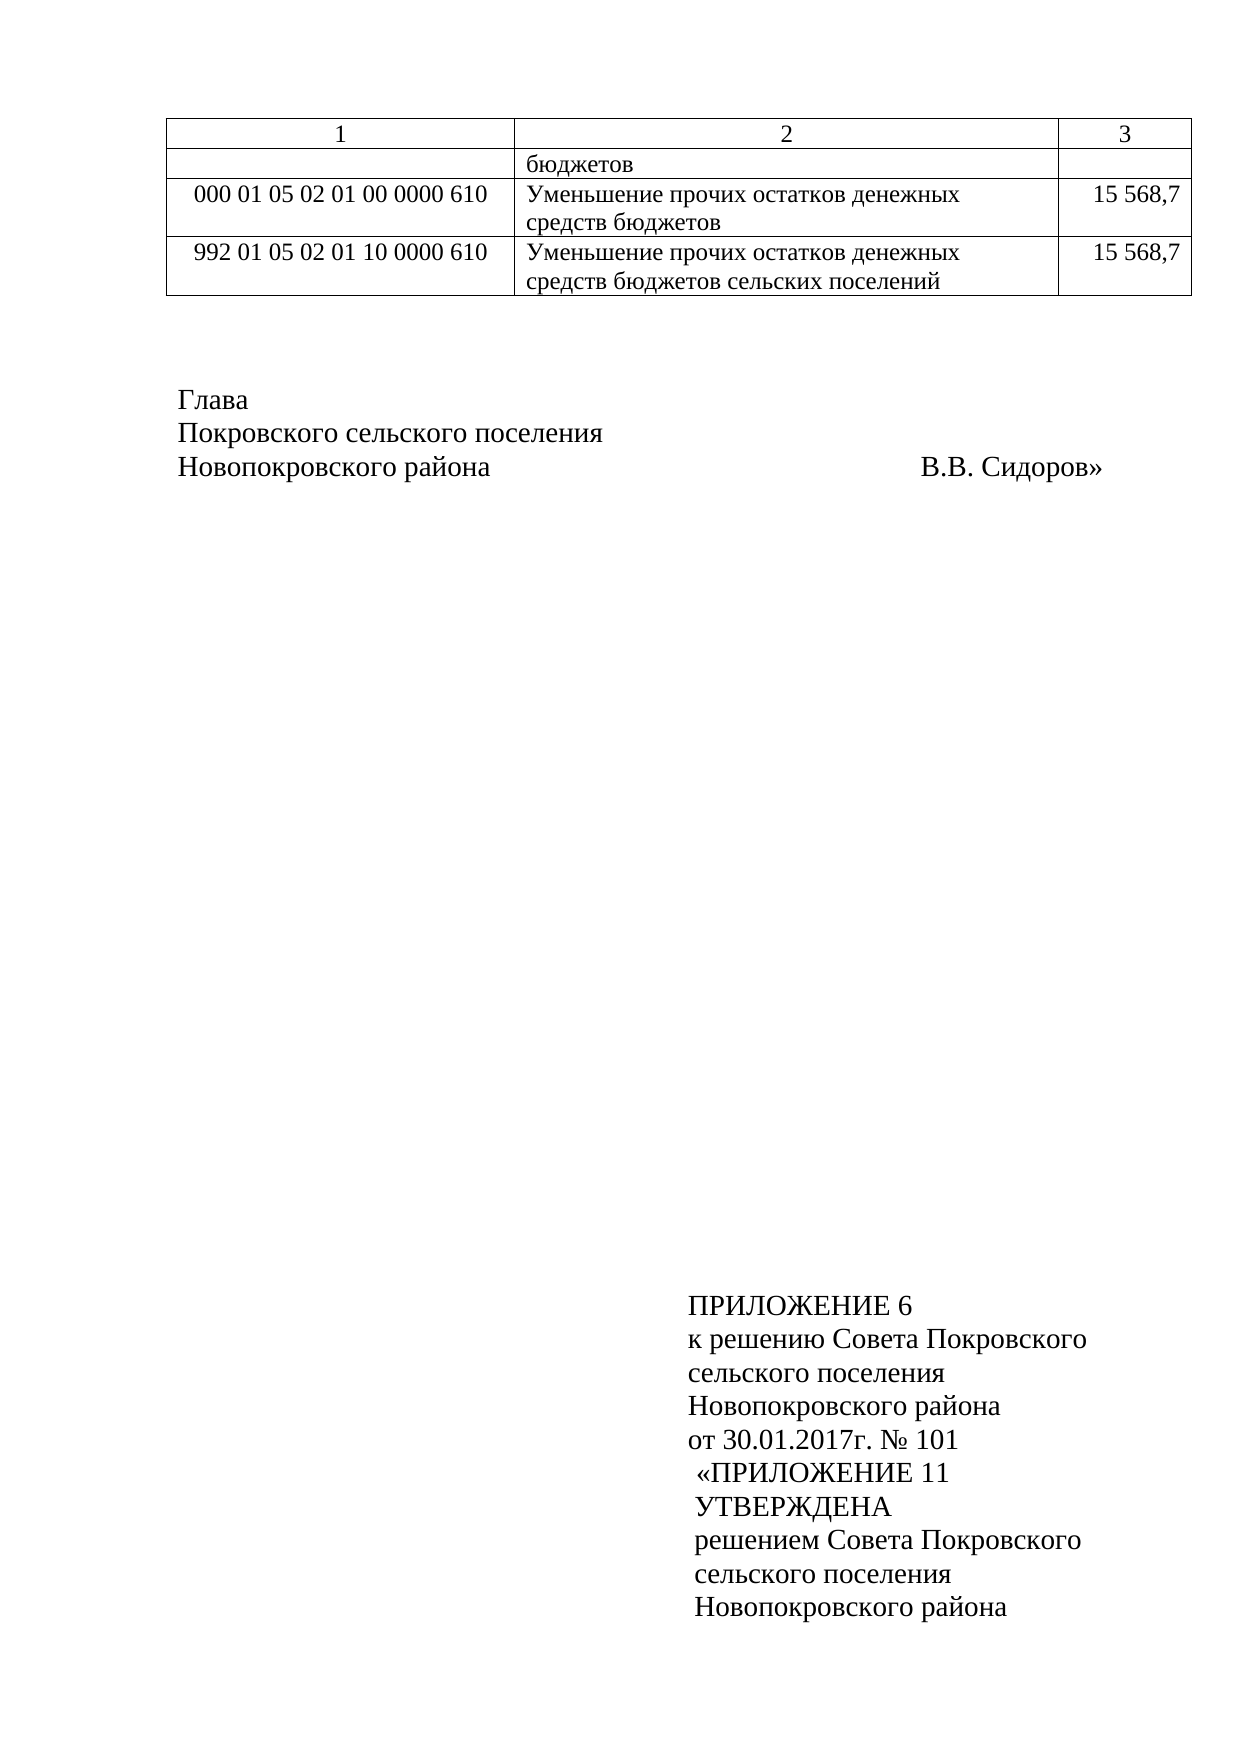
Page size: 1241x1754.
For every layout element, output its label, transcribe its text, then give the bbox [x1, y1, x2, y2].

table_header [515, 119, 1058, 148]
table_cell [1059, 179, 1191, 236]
text сельского поселения [177, 1355, 1152, 1388]
text решением Совета Покровского сельского поселения Новопокровского района [694, 1522, 1152, 1623]
text УТВЕРЖДЕНА [694, 1489, 1152, 1522]
text к решению Совета Покровского [177, 1321, 1152, 1355]
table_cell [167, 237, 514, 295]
text «ПРИЛОЖЕНИЕ 11 [177, 1455, 1152, 1489]
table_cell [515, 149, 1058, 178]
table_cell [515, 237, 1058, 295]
text Новопокровского района [177, 1388, 1152, 1422]
text Новопокровского района В.В. Сидоров» [177, 449, 1152, 483]
text ПРИЛОЖЕНИЕ 6 [177, 1288, 1152, 1321]
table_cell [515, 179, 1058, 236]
text Глава [177, 382, 1152, 416]
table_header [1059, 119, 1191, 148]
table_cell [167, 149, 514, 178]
text от 30.01.2017г. № 101 [177, 1422, 1152, 1455]
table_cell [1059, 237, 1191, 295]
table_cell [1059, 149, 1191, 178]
text Покровского сельского поселения [177, 416, 1152, 449]
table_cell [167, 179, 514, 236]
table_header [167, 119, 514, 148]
